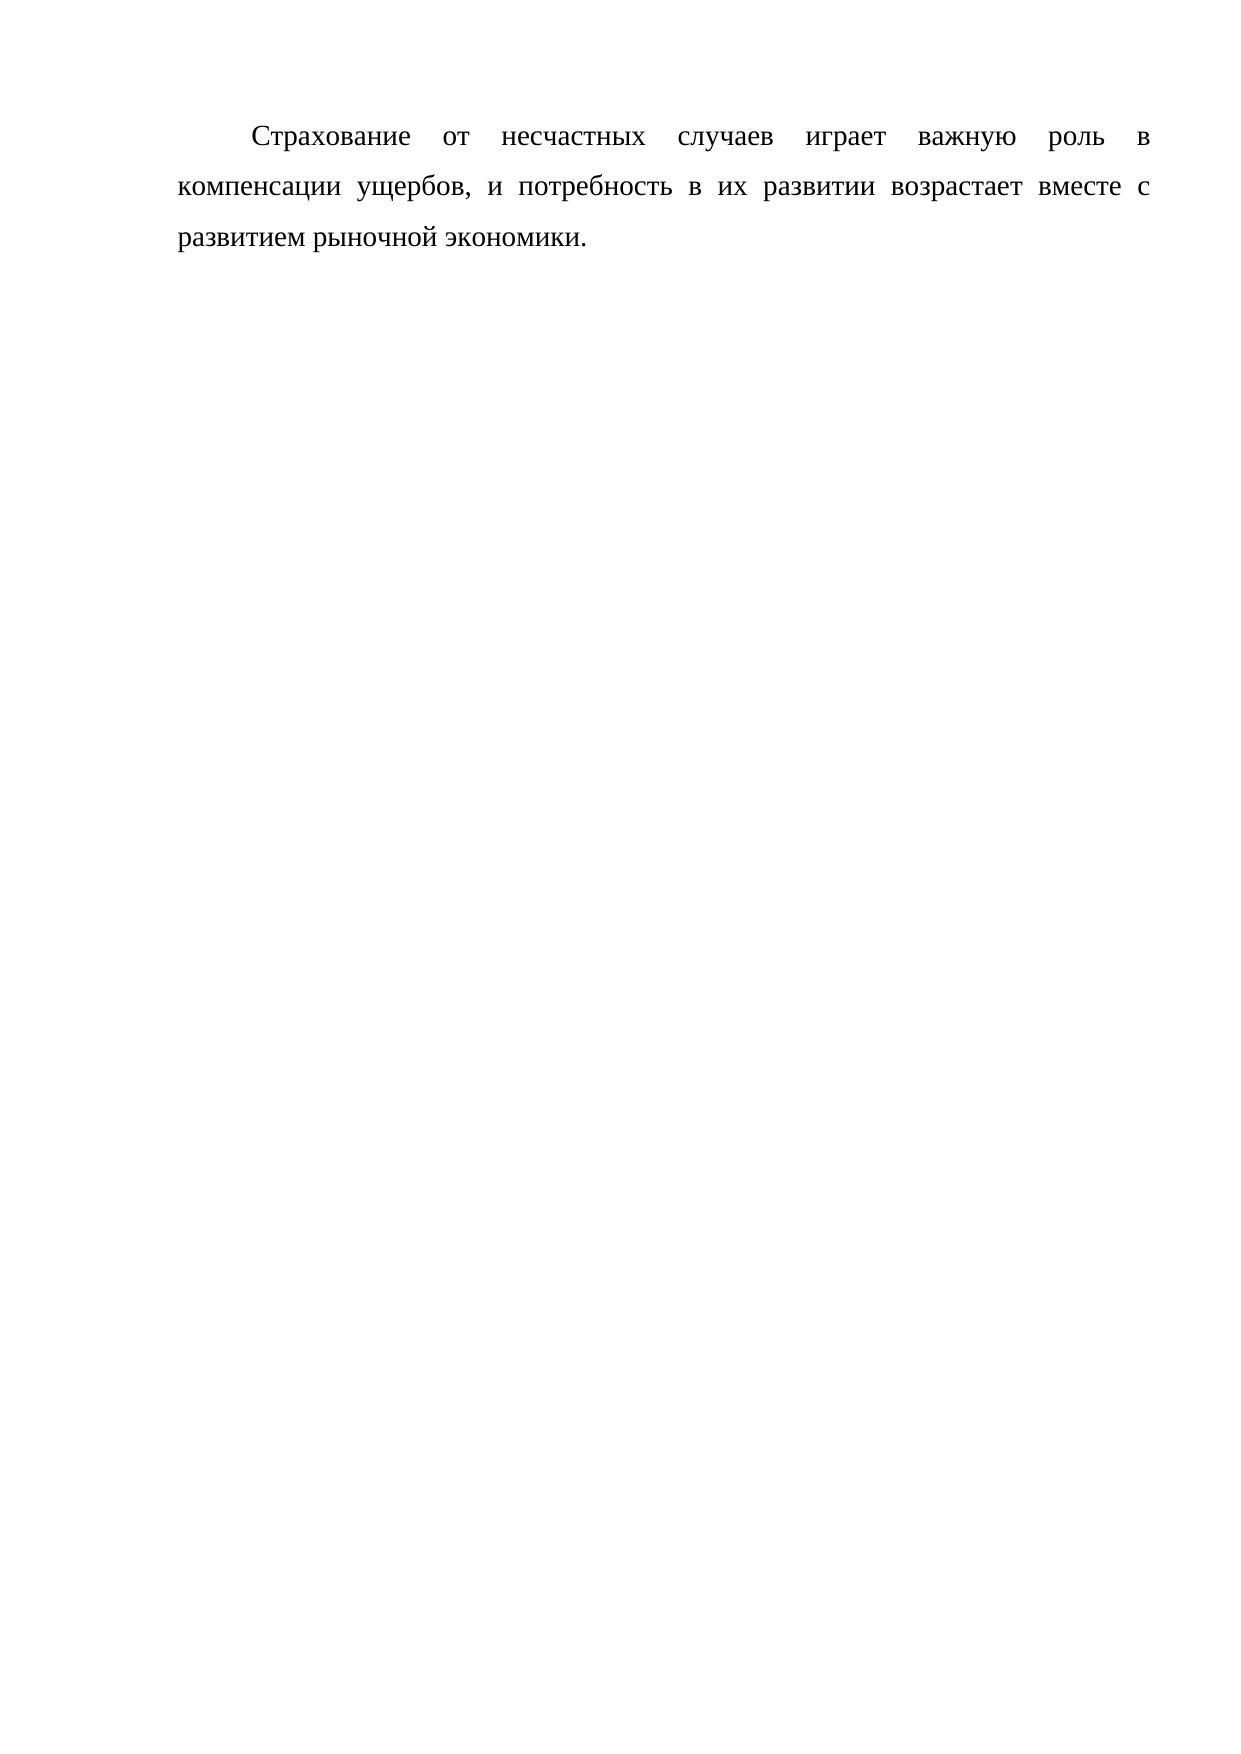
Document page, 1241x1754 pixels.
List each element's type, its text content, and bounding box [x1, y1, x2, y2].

text Страхование от несчастных случаев играет важную роль в компенсации ущербов, и потребность в их развитии возрастает вместе с развитием рыночной экономики. [177, 118, 1152, 252]
